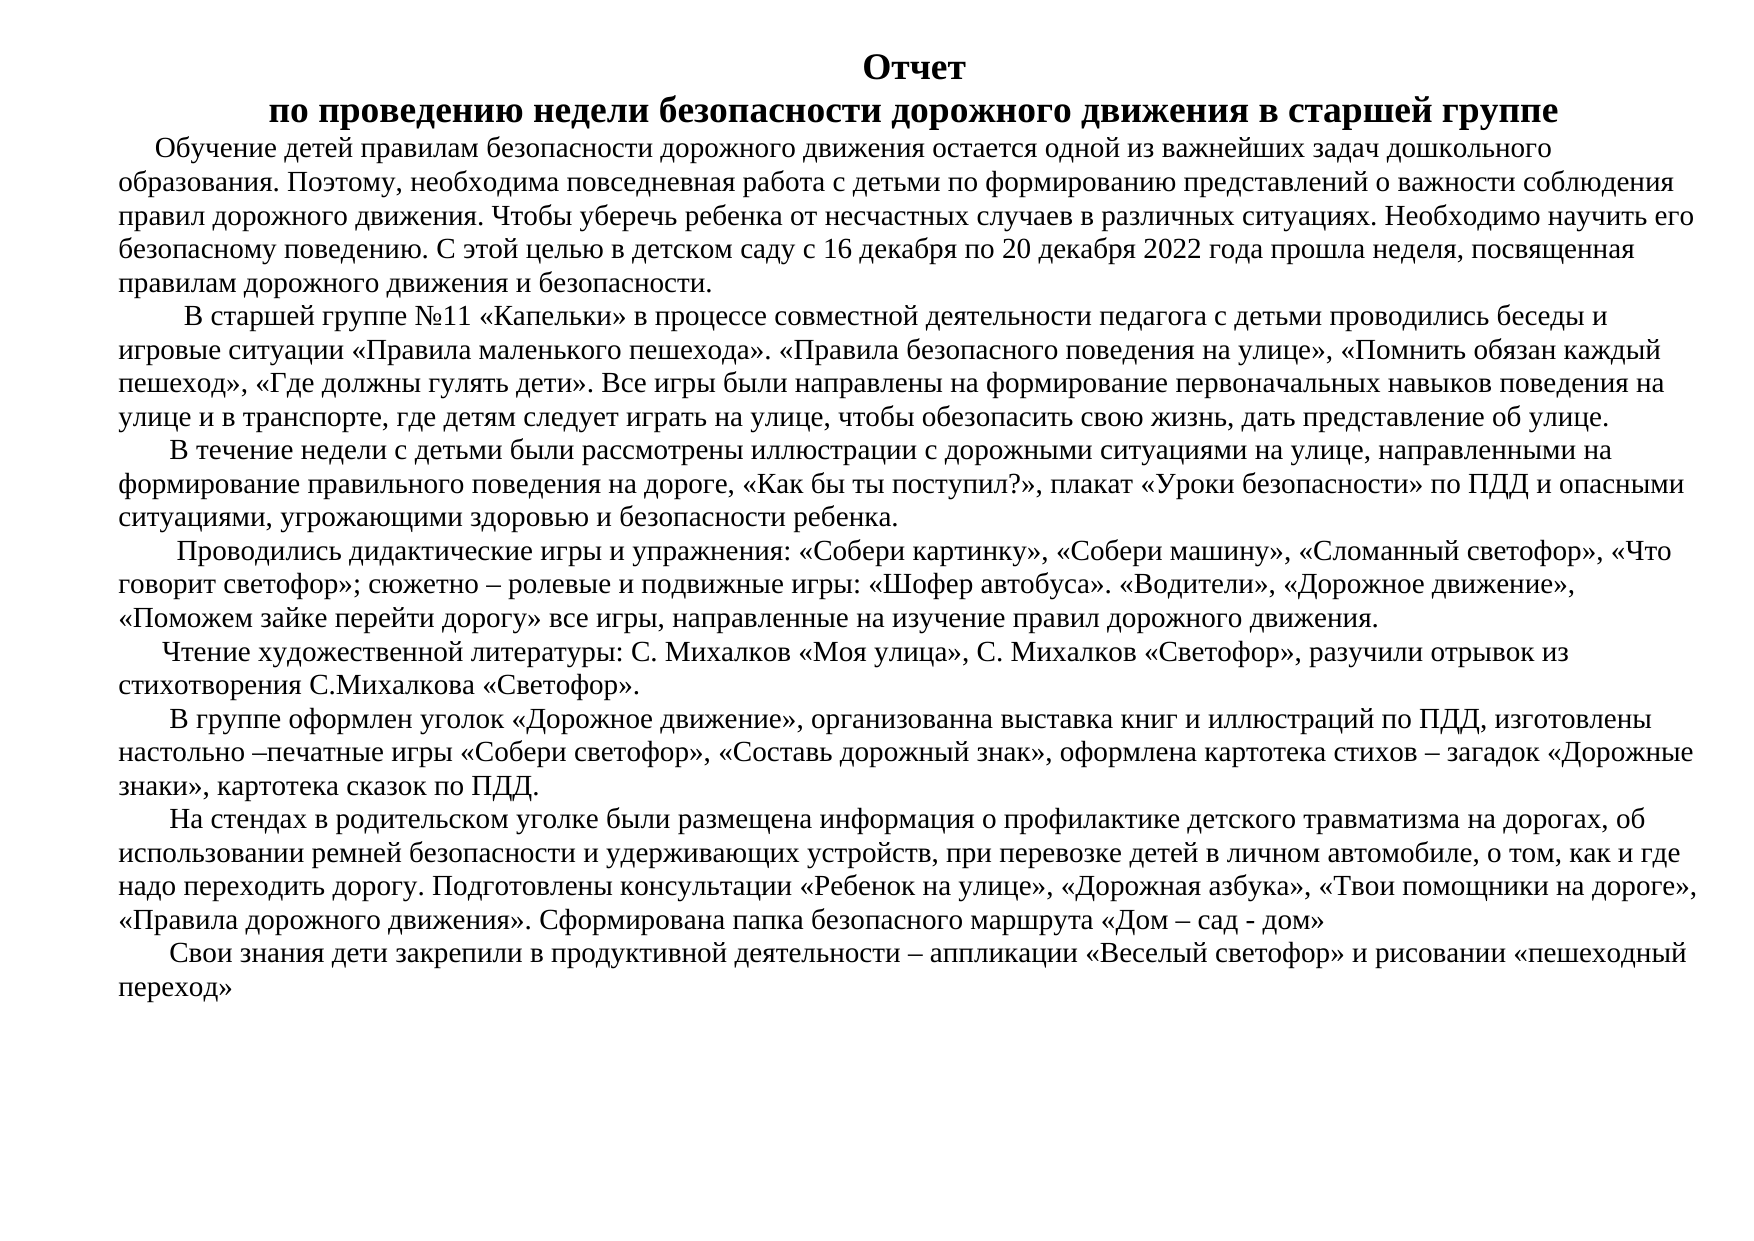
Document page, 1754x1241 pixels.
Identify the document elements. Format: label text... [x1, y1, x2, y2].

text В течение недели с детьми были рассмотрены иллюстрации с дорожными ситуациями на улице, направленными на формирование правильного поведения на дороге, «Как бы ты поступил?», плакат «Уроки безопасности» по ПДД и опасными ситуациями, угрожающими здоровью и безопасности ребенка. [118, 432, 1709, 533]
text по проведению недели безопасности дорожного движения в старшей группе [118, 87, 1709, 131]
text В старшей группе №11 «Капельки» в процессе совместной деятельности педагога с детьми проводились беседы и игровые ситуации «Правила маленького пешехода». «Правила безопасного поведения на улице», «Помнить обязан каждый пешеход», «Где должны гулять дети». Все игры были направлены на формирование первоначальных навыков поведения на улице и в транспорте, где детям следует играть на улице, чтобы обезопасить свою жизнь, дать представление об улице. [118, 298, 1709, 432]
text Отчет [118, 44, 1709, 87]
text Обучение детей правилам безопасности дорожного движения остается одной из важнейших задач дошкольного образования. Поэтому, необходима повседневная работа с детьми по формированию представлений о важности соблюдения правил дорожного движения. Чтобы уберечь ребенка от несчастных случаев в различных ситуациях. Необходимо научить его безопасному поведению. С этой целью в детском саду с 16 декабря по 20 декабря 2022 года прошла неделя, посвященная правилам дорожного движения и безопасности. [118, 131, 1709, 298]
text В группе оформлен уголок «Дорожное движение», организованна выставка книг и иллюстраций по ПДД, изготовлены настольно –печатные игры «Собери светофор», «Составь дорожный знак», оформлена картотека стихов – загадок «Дорожные знаки», картотека сказок по ПДД. [118, 701, 1709, 801]
text Свои знания дети закрепили в продуктивной деятельности – аппликации «Веселый светофор» и рисовании «пешеходный переход» [118, 936, 1709, 1003]
text Проводились дидактические игры и упражнения: «Собери картинку», «Собери машину», «Сломанный светофор», «Что говорит светофор»; сюжетно – ролевые и подвижные игры: «Шофер автобуса». «Водители», «Дорожное движение», «Поможем зайке перейти дорогу» все игры, направленные на изучение правил дорожного движения. [118, 533, 1709, 634]
text На стендах в родительском уголке были размещена информация о профилактике детского травматизма на дорогах, об использовании ремней безопасности и удерживающих устройств, при перевозке детей в личном автомобиле, о том, как и где надо переходить дорогу. Подготовлены консультации «Ребенок на улице», «Дорожная азбука», «Твои помощники на дороге», «Правила дорожного движения». Сформирована папка безопасного маршрута «Дом – сад - дом» [118, 801, 1709, 936]
text Чтение художественной литературы: С. Михалков «Моя улица», С. Михалков «Светофор», разучили отрывок из стихотворения С.Михалкова «Светофор». [118, 634, 1709, 701]
